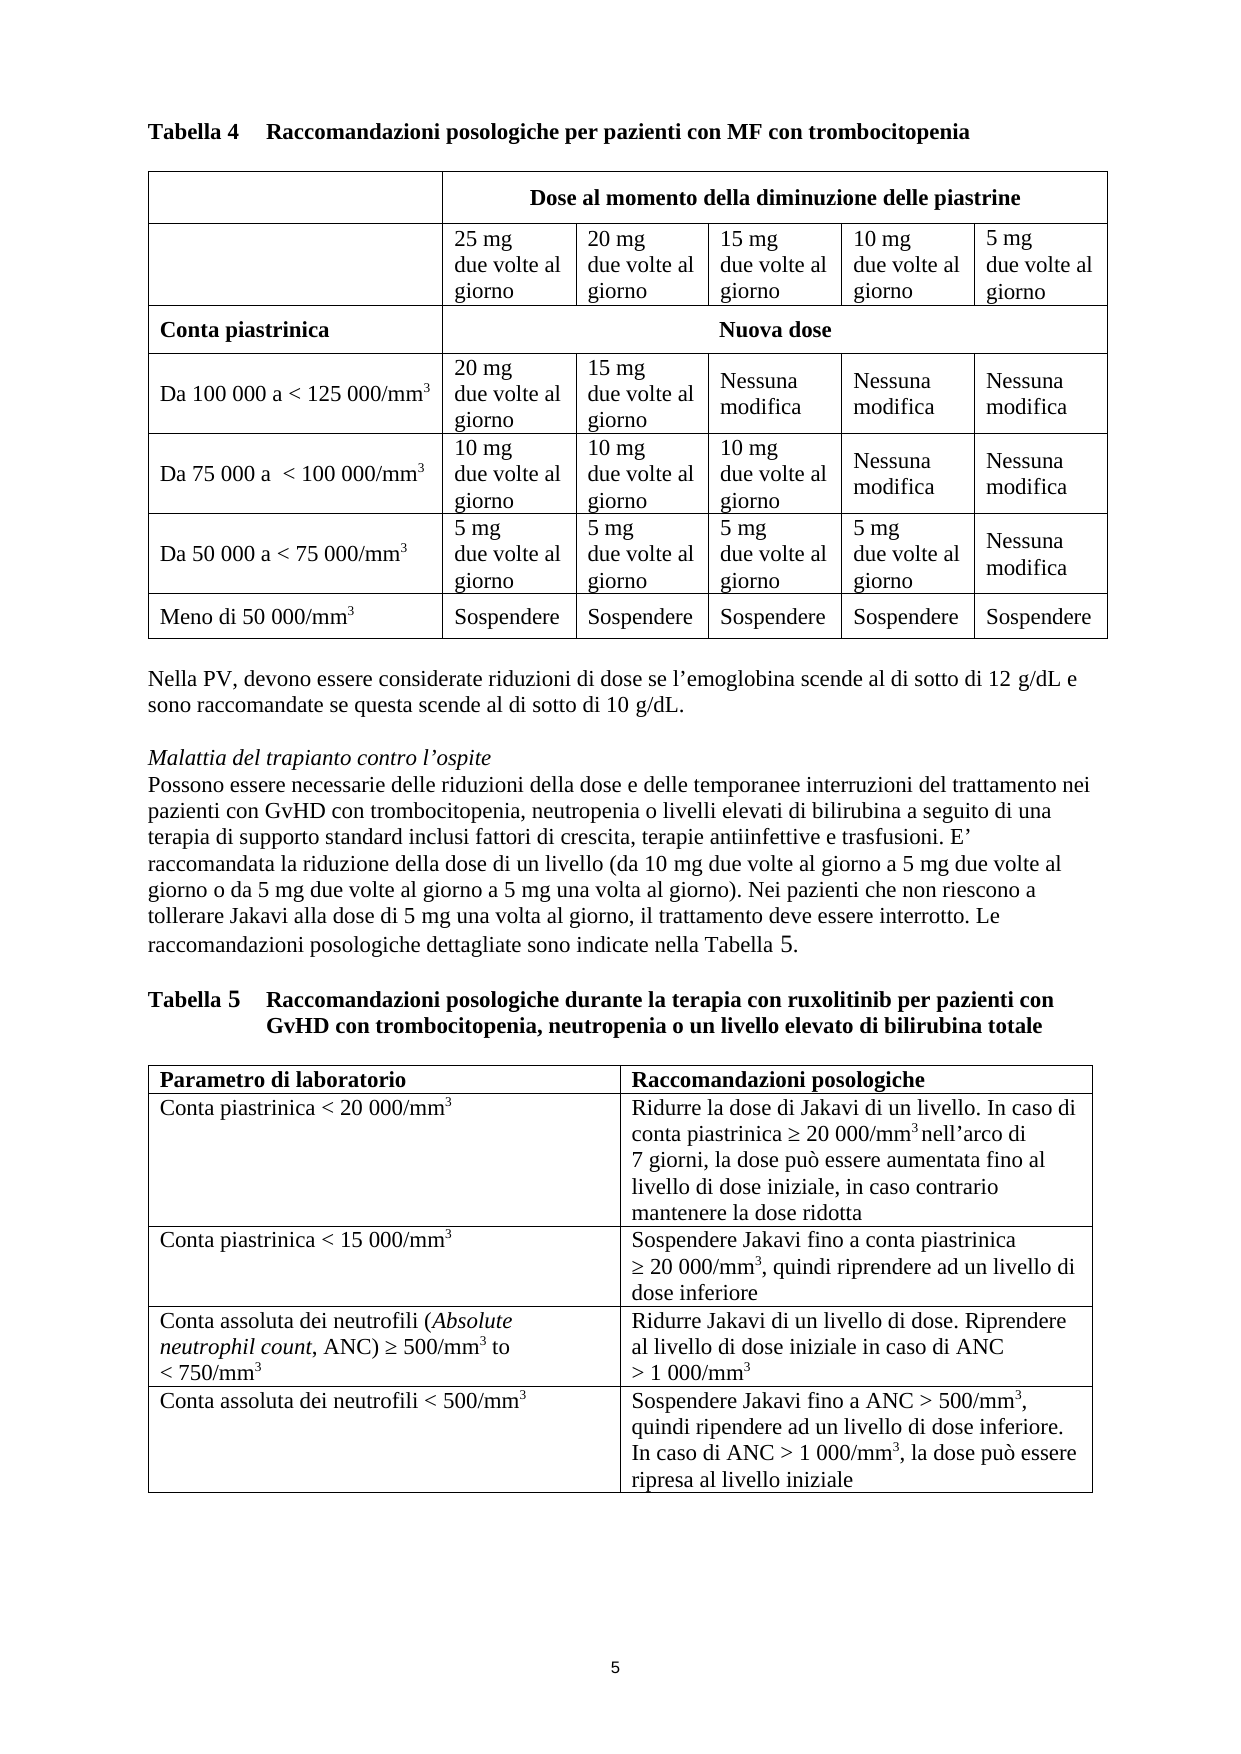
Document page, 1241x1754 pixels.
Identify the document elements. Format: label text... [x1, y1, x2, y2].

table_cell Nessuna modifica [975, 354, 1107, 433]
table_cell 20 mg due volte al giorno [443, 354, 576, 433]
table_cell 5 mg due volte al giorno [443, 514, 576, 593]
table_cell Sospendere Jakavi fino a ANC > 500/mm3, quindi ripendere ad un livello di dose inferiore. In caso di ANC > 1 000/mm3, la dose può essere ripresa al livello iniziale [621, 1387, 1092, 1492]
table_cell Nessuna modifica [842, 434, 974, 513]
table_cell 5 mg due volte al giorno [842, 514, 974, 593]
table_cell Sospendere [842, 594, 974, 638]
table_cell Nessuna modifica [975, 434, 1107, 513]
table_cell 5 mg due volte al giorno [975, 224, 1107, 305]
table_header Raccomandazioni posologiche [621, 1066, 1092, 1093]
table_cell Nessuna modifica [975, 514, 1107, 593]
table_cell Ridurre Jakavi di un livello di dose. Riprendere al livello di dose iniziale in caso di ANC > 1 000/mm3 [621, 1307, 1092, 1386]
text Tabella 5 Raccomandazioni posologiche durante la terapia con ruxolitinib per pazienti con GvHD con trombocitopenia, neutropenia o un livello elevato di bilirubina totale [148, 984, 1092, 1039]
table_cell Sospendere Jakavi fino a conta piastrinica ≥ 20 000/mm3, quindi riprendere ad un livello di dose inferiore [621, 1227, 1092, 1306]
table_cell Conta assoluta dei neutrofili (Absolute neutrophil count, ANC) ≥ 500/mm3 to < 750/mm3 [149, 1307, 620, 1386]
table_cell Da 50 000 a < 75 000/mm3 [149, 514, 442, 593]
table_cell 15 mg due volte al giorno [709, 224, 841, 305]
table_cell Conta assoluta dei neutrofili < 500/mm3 [149, 1387, 620, 1492]
text Malattia del trapianto contro l’ospite [148, 744, 1092, 771]
table_cell Da 75 000 a < 100 000/mm3 [149, 434, 442, 513]
table_cell 10 mg due volte al giorno [842, 224, 974, 305]
table_cell 20 mg due volte al giorno [577, 224, 708, 305]
text Possono essere necessarie delle riduzioni della dose e delle temporanee interruzioni del trattamento nei pazienti con GvHD con trombocitopenia, neutropenia o livelli elevati di bilirubina a seguito di una terapia di supporto standard inclusi fattori di crescita, terapie antiinfettive e trasfusioni. E’ raccomandata la riduzione della dose di un livello (da 10 mg due volte al giorno a 5 mg due volte al giorno o da 5 mg due volte al giorno a 5 mg una volta al giorno). Nei pazienti che non riescono a tollerare Jakavi alla dose di 5 mg una volta al giorno, il trattamento deve essere interrotto. Le raccomandazioni posologiche dettagliate sono indicate nella Tabella 5. [148, 771, 1092, 957]
table_cell 10 mg due volte al giorno [443, 434, 576, 513]
table_cell Conta piastrinica < 15 000/mm3 [149, 1227, 620, 1306]
table_cell 25 mg due volte al giorno [443, 224, 576, 305]
table_cell Meno di 50 000/mm3 [149, 594, 442, 638]
table_header Dose al momento della diminuzione delle piastrine [443, 172, 1107, 223]
text Tabella 4 Raccomandazioni posologiche per pazienti con MF con trombocitopenia [148, 118, 1092, 144]
table_cell Nuova dose [443, 306, 1107, 353]
table_cell Nessuna modifica [842, 354, 974, 433]
table_cell [149, 224, 442, 305]
table_cell Sospendere [975, 594, 1107, 638]
table_cell 5 mg due volte al giorno [709, 514, 841, 593]
table_cell 10 mg due volte al giorno [709, 434, 841, 513]
table_cell Sospendere [577, 594, 708, 638]
table_cell 10 mg due volte al giorno [577, 434, 708, 513]
table_cell 5 mg due volte al giorno [577, 514, 708, 593]
table_cell Da 100 000 a < 125 000/mm3 [149, 354, 442, 433]
table_cell Conta piastrinica [149, 306, 442, 353]
table_cell Ridurre la dose di Jakavi di un livello. In caso di conta piastrinica ≥ 20 000/mm3 nell’arco di 7 giorni, la dose può essere aumentata fino al livello di dose iniziale, in caso contrario mantenere la dose ridotta [621, 1094, 1092, 1226]
text Nella PV, devono essere considerate riduzioni di dose se l’emoglobina scende al di sotto di 12 g/dL e sono raccomandate se questa scende al di sotto di 10 g/dL. [148, 665, 1092, 718]
table_header Parametro di laboratorio [149, 1066, 620, 1093]
table_cell 15 mg due volte al giorno [577, 354, 708, 433]
table_cell Conta piastrinica < 20 000/mm3 [149, 1094, 620, 1226]
table_cell Sospendere [709, 594, 841, 638]
table_header [149, 172, 442, 223]
table_cell Sospendere [443, 594, 576, 638]
table_cell Nessuna modifica [709, 354, 841, 433]
